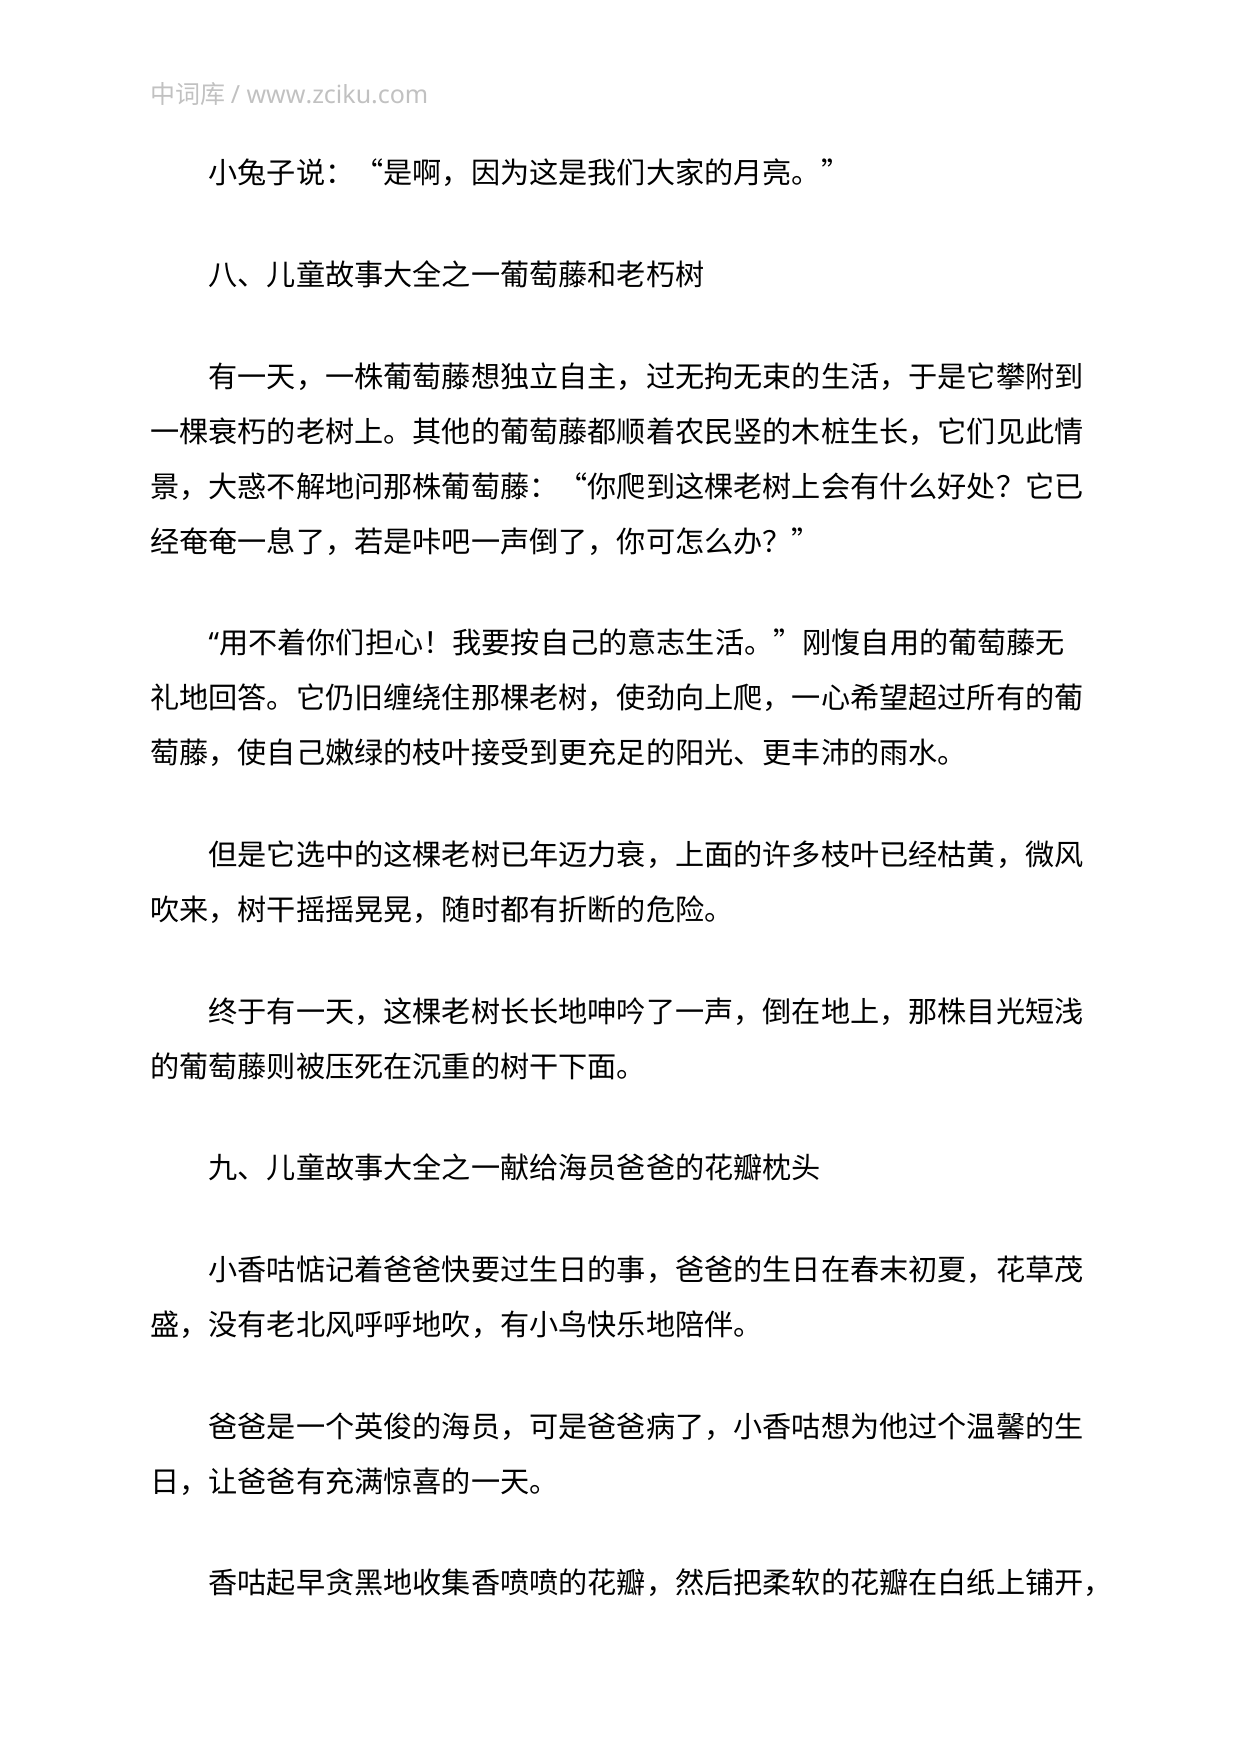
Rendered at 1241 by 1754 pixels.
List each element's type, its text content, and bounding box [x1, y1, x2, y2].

text 九、儿童故事大全之一献给海员爸爸的花瓣枕头 [150, 1145, 1090, 1187]
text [150, 1560, 1090, 1602]
text 八、儿童故事大全之一葡萄藤和老朽树 [150, 252, 1090, 294]
text 爸爸是一个英俊的海员，可是爸爸病了，小香咕想为他过个温馨的生日，让爸爸有充满惊喜的一天。 [150, 1403, 1090, 1501]
text 小兔子说：“是啊，因为这是我们大家的月亮。” [150, 150, 1090, 192]
text 但是它选中的这棵老树已年迈力衰，上面的许多枝叶已经枯黄，微风吹来，树干摇摇晃晃，随时都有折断的危险。 [150, 832, 1090, 929]
text 小香咕惦记着爸爸快要过生日的事，爸爸的生日在春末初夏，花草茂盛，没有老北风呼呼地吹，有小鸟快乐地陪伴。 [150, 1247, 1090, 1344]
text 有一天，一株葡萄藤想独立自主，过无拘无束的生活，于是它攀附到一棵衰朽的老树上。其他的葡萄藤都顺着农民竖的木桩生长，它们见此情景，大惑不解地问那株葡萄藤：“你爬到这棵老树上会有什么好处？它已经奄奄一息了，若是咔吧一声倒了，你可怎么办？” [150, 353, 1090, 561]
text “用不着你们担心！我要按自己的意志生活。”刚愎自用的葡萄藤无礼地回答。它仍旧缠绕住那棵老树，使劲向上爬，一心希望超过所有的葡萄藤，使自己嫩绿的枝叶接受到更充足的阳光、更丰沛的雨水。 [150, 620, 1090, 772]
text 终于有一天，这棵老树长长地呻吟了一声，倒在地上，那株目光短浅的葡萄藤则被压死在沉重的树干下面。 [150, 988, 1090, 1086]
